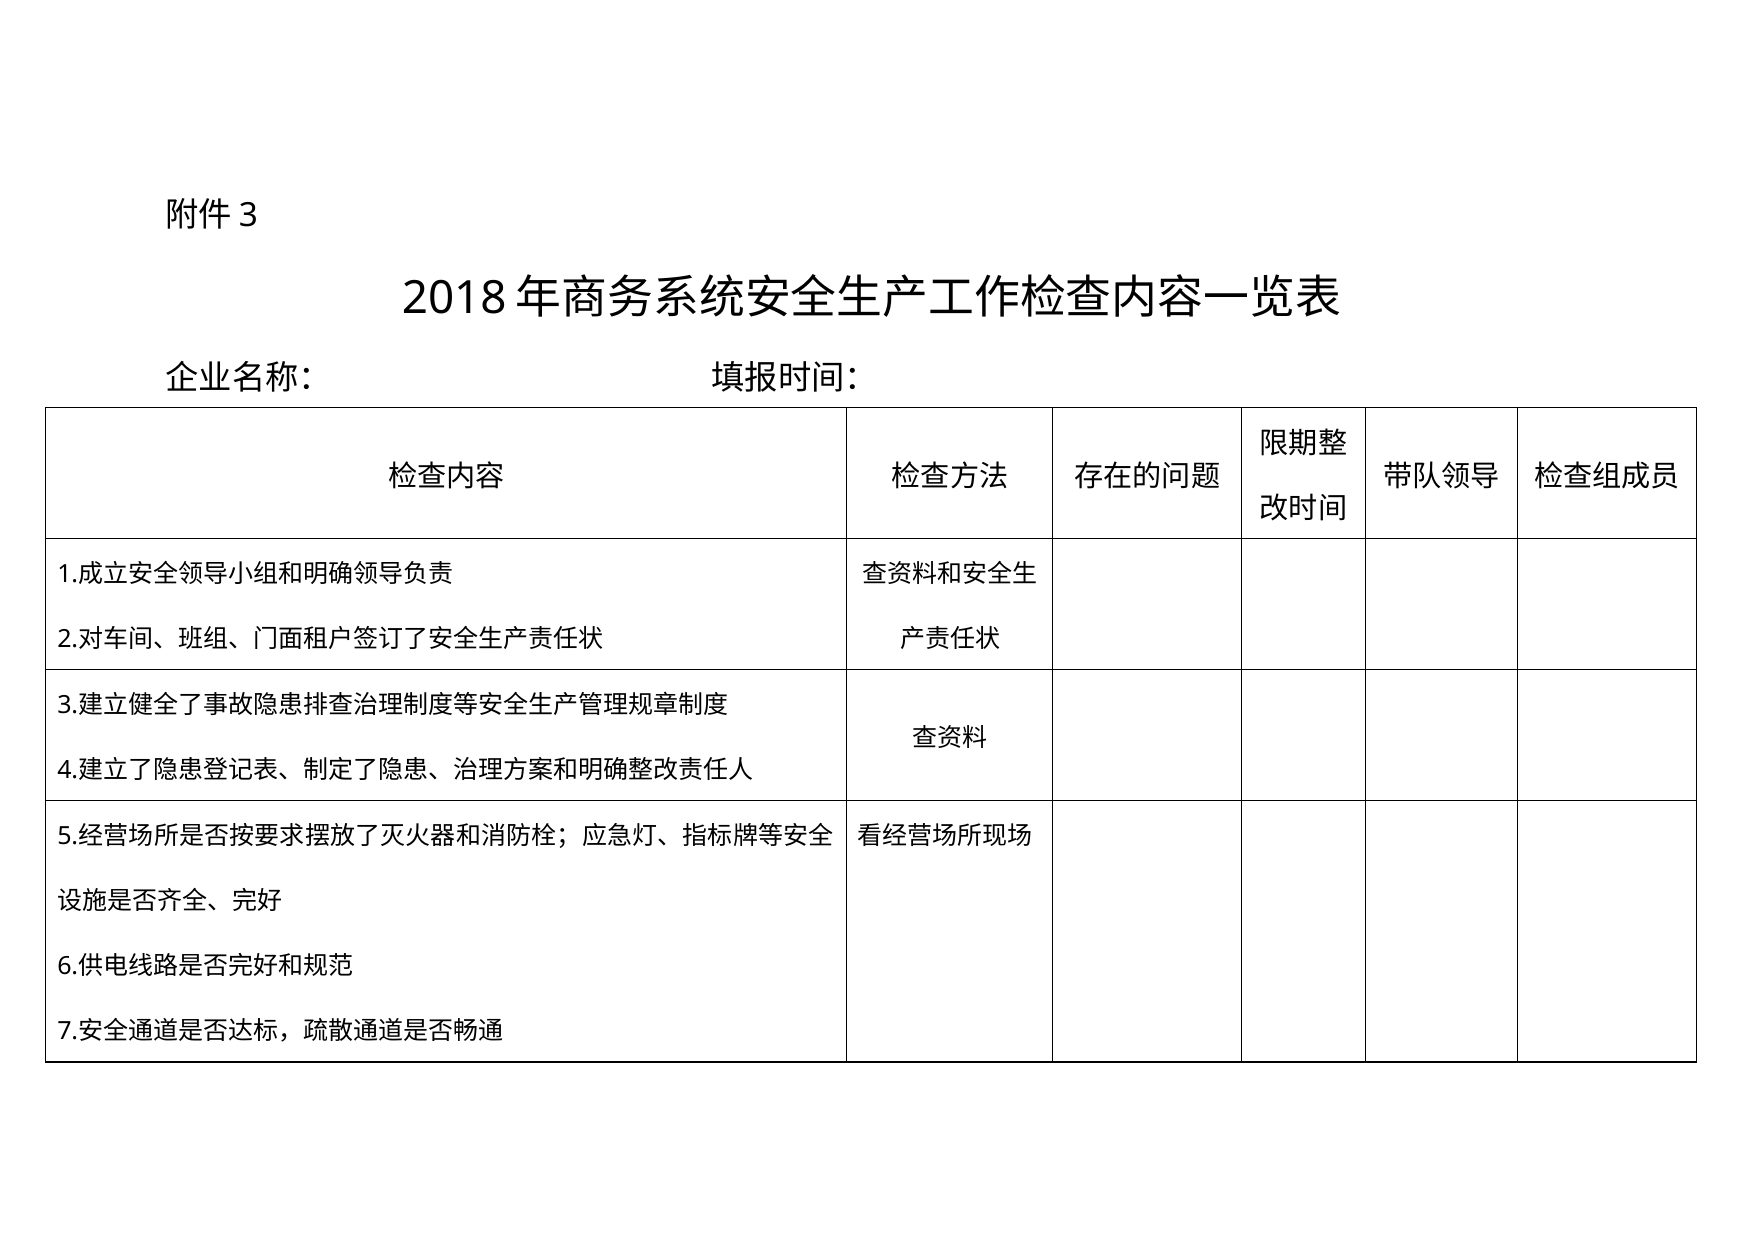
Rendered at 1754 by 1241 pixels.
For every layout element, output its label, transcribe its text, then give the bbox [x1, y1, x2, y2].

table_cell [46, 801, 846, 1061]
text 企业名称： 填报时间： [165, 342, 1577, 407]
table_cell 1.成立安全领导小组和明确领导负责 2.对车间、班组、门面租户签订了安全生产责任状 [46, 539, 846, 669]
table_header 检查内容 [46, 408, 846, 538]
table_cell [1366, 670, 1517, 800]
table_header 限期整改时间 [1242, 408, 1365, 538]
text 2018年商务系统安全生产工作检查内容一览表 [165, 245, 1577, 342]
table_header 检查组成员 [1518, 408, 1696, 538]
table_cell [1053, 670, 1241, 800]
table_header 检查方法 [847, 408, 1052, 538]
table_cell 查资料和安全生产责任状 [847, 539, 1052, 669]
table_cell [1242, 670, 1365, 800]
text 附件3 [165, 180, 1577, 245]
table_cell [1053, 539, 1241, 669]
table_cell [1518, 539, 1696, 669]
table_cell [1366, 539, 1517, 669]
table_cell [1053, 801, 1241, 1061]
table_cell [1518, 801, 1696, 1061]
table_cell 3.建立健全了事故隐患排查治理制度等安全生产管理规章制度 4.建立了隐患登记表、制定了隐患、治理方案和明确整改责任人 [46, 670, 846, 800]
table_header 存在的问题 [1053, 408, 1241, 538]
table_cell [1242, 539, 1365, 669]
table_cell 看经营场所现场 [847, 801, 1052, 1061]
table_cell 查资料 [847, 670, 1052, 800]
table_cell [1366, 801, 1517, 1061]
table_cell [1242, 801, 1365, 1061]
table_cell [1518, 670, 1696, 800]
table_header 带队领导 [1366, 408, 1517, 538]
